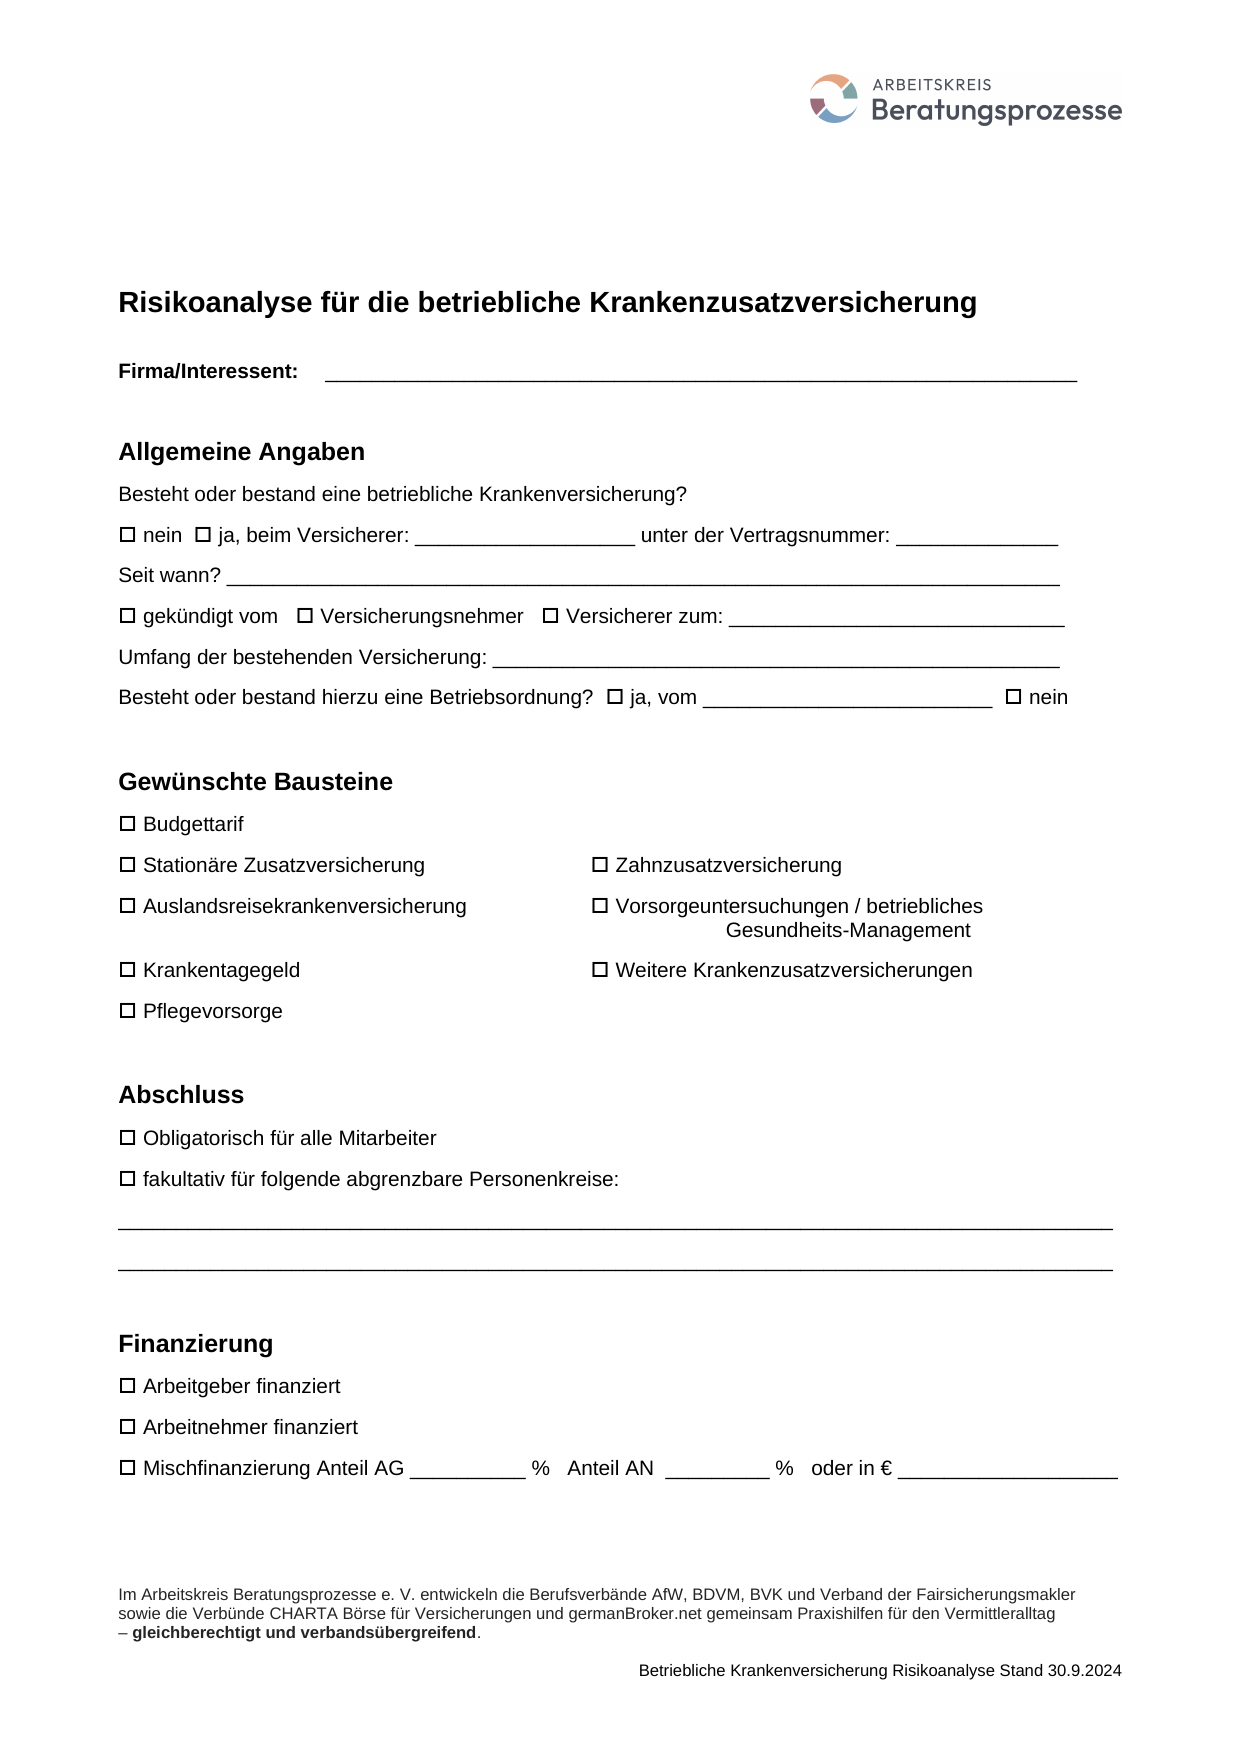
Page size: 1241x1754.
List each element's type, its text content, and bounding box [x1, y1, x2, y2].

text Abschluss [118, 1080, 1122, 1109]
subtitle Risikoanalyse für die betriebliche Krankenzusatzversicherung [118, 285, 1122, 319]
text Auslandsreisekrankenversicherung Vorsorgeuntersuchungen / betriebliches Gesundheits-Management [118, 893, 1122, 941]
text Mischfinanzierung Anteil AG __________ % Anteil AN _________ % oder in € ___________________ [118, 1456, 1122, 1480]
text nein ja, beim Versicherer: ___________________ unter der Vertragsnummer: ______________ [118, 522, 1122, 547]
text Umfang der bestehenden Versicherung: _________________________________________________ [118, 644, 1122, 668]
picture [809, 73, 1123, 127]
text Besteht oder bestand hierzu eine Betriebsordnung? ja, vom _________________________ nein [118, 685, 1122, 709]
text fakultativ für folgende abgrenzbare Personenkreise: [118, 1166, 1122, 1190]
text Obligatorisch für alle Mitarbeiter [118, 1126, 1122, 1150]
text Pflegevorsorge [118, 999, 1122, 1023]
text Arbeitnehmer finanziert [118, 1415, 1122, 1439]
text Arbeitgeber finanziert [118, 1374, 1122, 1398]
text ______________________________________________________________________________________ [118, 1207, 1122, 1231]
text Besteht oder bestand eine betriebliche Krankenversicherung? [118, 482, 1122, 506]
text gekündigt vom Versicherungsnehmer Versicherer zum: _____________________________ [118, 604, 1122, 628]
text ______________________________________________________________________________________ [118, 1248, 1122, 1272]
text Firma/Interessent: _________________________________________________________________ [118, 335, 1122, 383]
text Gewünschte Bausteine [118, 767, 1122, 795]
text Stationäre Zusatzversicherung Zahnzusatzversicherung [118, 853, 1122, 877]
text Finanzierung [118, 1329, 1122, 1358]
text Krankentagegeld Weitere Krankenzusatzversicherungen [118, 958, 1122, 982]
subtitle Allgemeine Angaben [118, 436, 1122, 465]
text Budgettarif [118, 812, 1122, 836]
text Seit wann? ________________________________________________________________________ [118, 563, 1122, 587]
